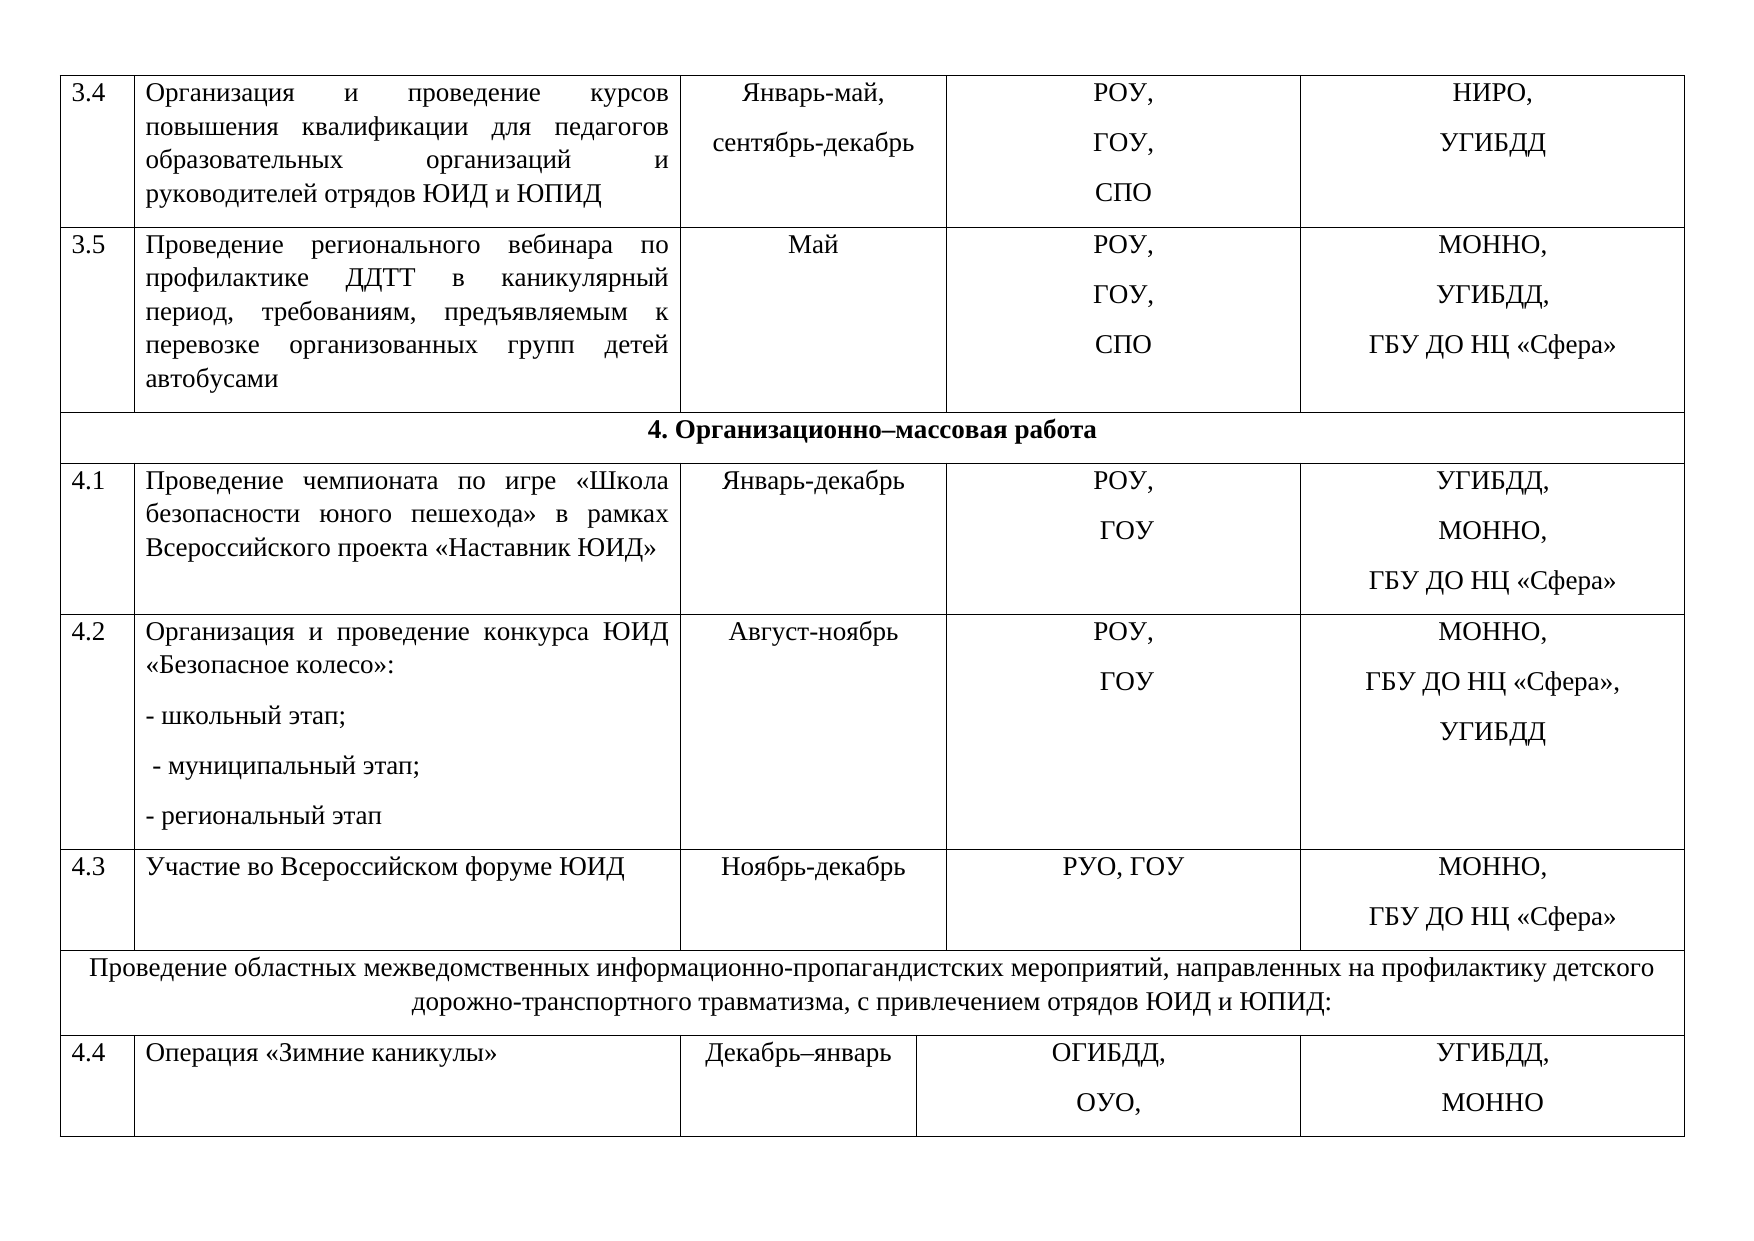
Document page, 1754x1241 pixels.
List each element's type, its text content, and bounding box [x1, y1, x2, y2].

table_cell РУО, ГОУ [947, 850, 1300, 950]
table_cell Организация и проведение курсов повышения квалификации для педагогов образовательных организаций и руководителей отрядов ЮИД и ЮПИД [135, 76, 680, 227]
table_cell 4.3 [61, 850, 134, 950]
table_cell 4.2 [61, 615, 134, 849]
table_cell Май [681, 228, 946, 412]
table_cell Январь-май, сентябрь-декабрь [681, 76, 946, 227]
table_cell УГИБДД, МОННО, ГБУ ДО НЦ «Сфера» [1301, 464, 1684, 614]
table_cell Проведение чемпионата по игре «Школа безопасности юного пешехода» в рамках Всероссийского проекта «Наставник ЮИД» [135, 464, 680, 614]
table_cell Ноябрь-декабрь [681, 850, 946, 950]
table_cell 4. Организационно–массовая работа [61, 413, 1684, 463]
table_cell НИРО, УГИБДД [1301, 76, 1684, 227]
table_cell 3.5 [61, 228, 134, 412]
table_cell Январь-декабрь [681, 464, 946, 614]
table_cell РОУ, ГОУ, СПО [947, 228, 1300, 412]
table_cell ОГИБДД, ОУО, ОО [917, 1036, 1300, 1136]
table_cell УГИБДД, МОННО [1301, 1036, 1684, 1136]
table_cell Август-ноябрь [681, 615, 946, 849]
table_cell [135, 1036, 680, 1136]
table_cell 4.1 [61, 464, 134, 614]
table_cell Декабрь–январь [681, 1036, 916, 1136]
table_cell Участие во Всероссийском форуме ЮИД [135, 850, 680, 950]
table_cell РОУ, ГОУ, СПО [947, 76, 1300, 227]
table_cell МОННО, УГИБДД, ГБУ ДО НЦ «Сфера» [1301, 228, 1684, 412]
table_cell Организация и проведение конкурса ЮИД «Безопасное колесо»: - школьный этап; - муниципальный этап; - региональный этап [135, 615, 680, 849]
table_cell Проведение областных межведомственных информационно-пропагандистских мероприятий, направленных на профилактику детского дорожно-транспортного травматизма, с привлечением отрядов ЮИД и ЮПИД: [61, 951, 1684, 1035]
table_cell 4.4 [61, 1036, 134, 1136]
table_cell Проведение регионального вебинара по профилактике ДДТТ в каникулярный период, требованиям, предъявляемым к перевозке организованных групп детей автобусами [135, 228, 680, 412]
table_cell МОННО, ГБУ ДО НЦ «Сфера», УГИБДД [1301, 615, 1684, 849]
table_cell РОУ, ГОУ [947, 615, 1300, 849]
table_cell РОУ, ГОУ [947, 464, 1300, 614]
table_cell 3.4 [61, 76, 134, 227]
table_cell МОННО, ГБУ ДО НЦ «Сфера» [1301, 850, 1684, 950]
